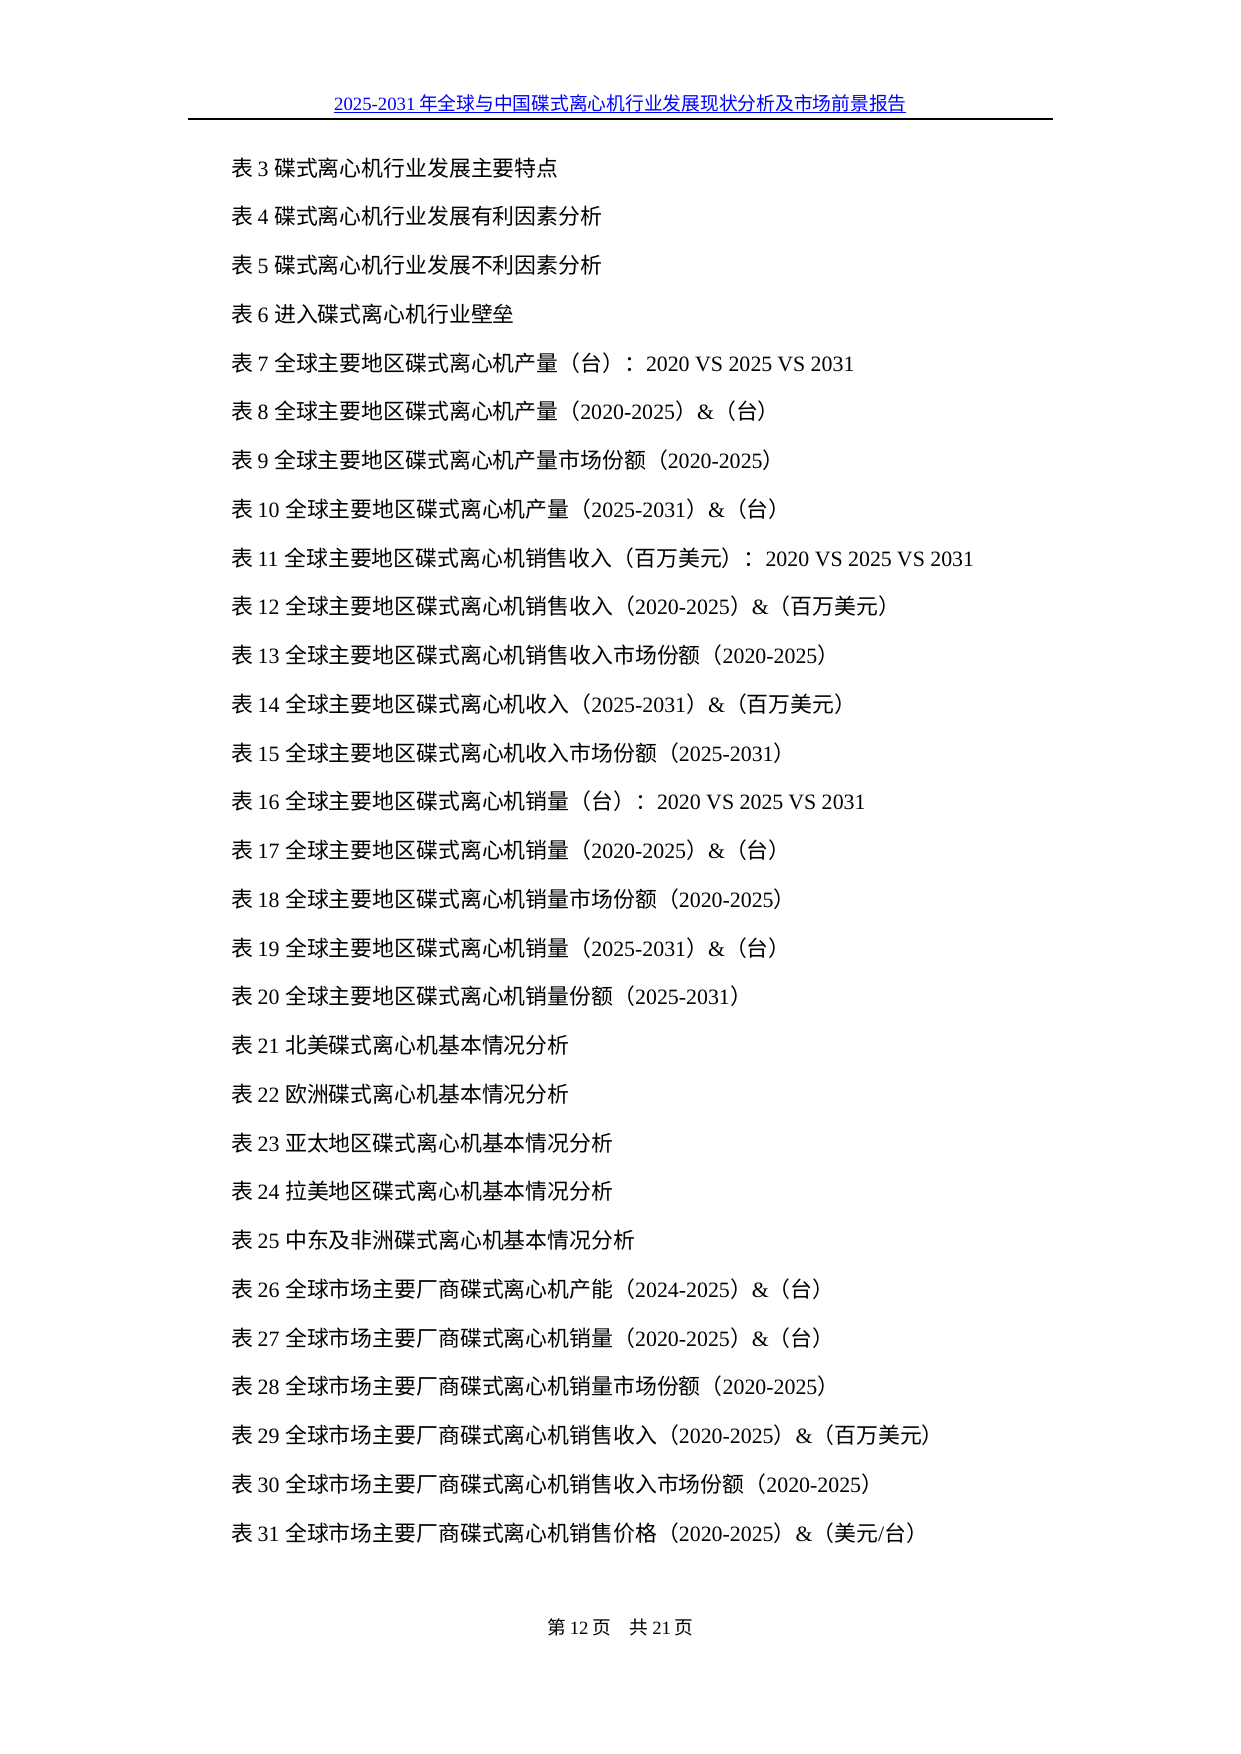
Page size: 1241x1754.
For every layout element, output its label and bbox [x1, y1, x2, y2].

text [187, 150, 1053, 1548]
